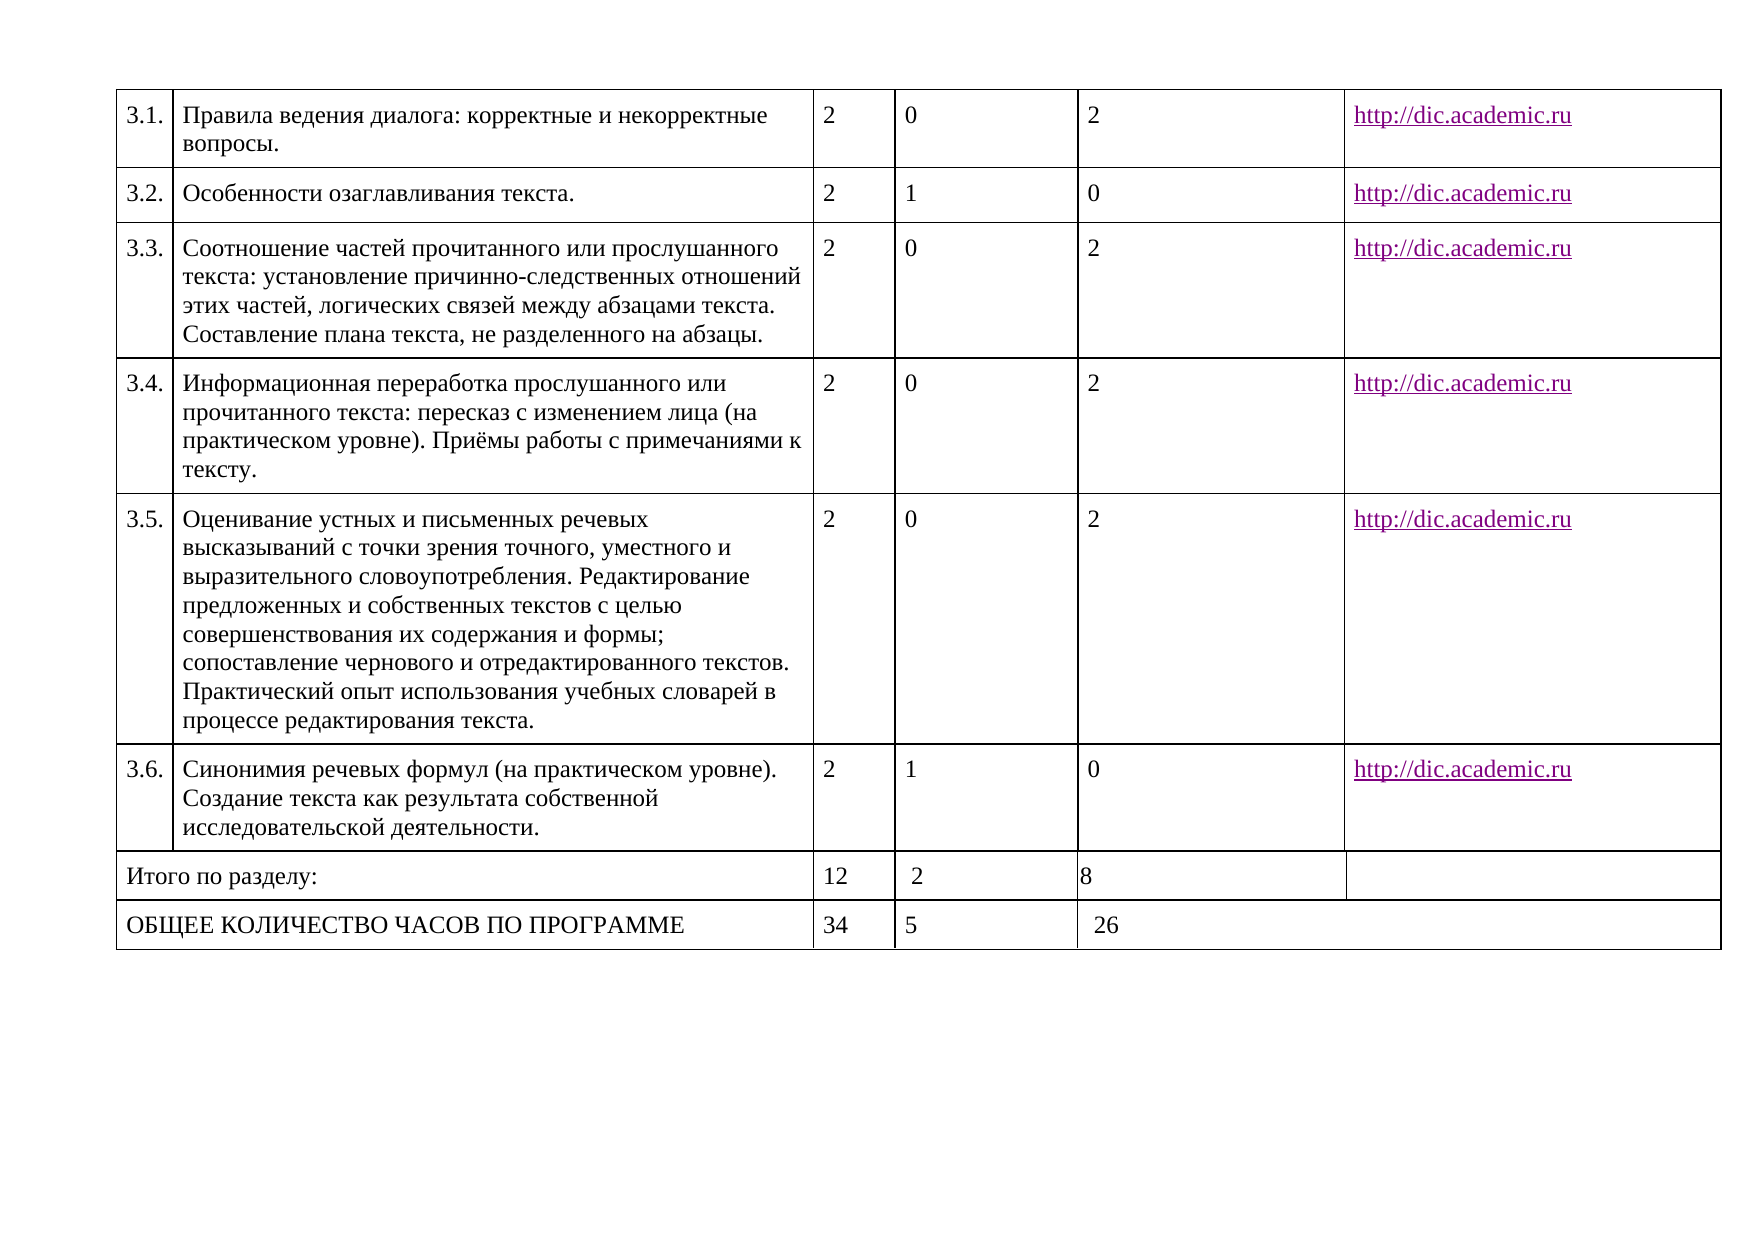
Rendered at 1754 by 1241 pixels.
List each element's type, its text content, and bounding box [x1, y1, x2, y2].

table_cell 2 [814, 90, 894, 167]
table_cell Синонимия речевых формул (на практическом уровне). Создание текста как результата собственной исследовательской деятельности. [174, 745, 813, 850]
table_cell Итого по разделу: [117, 852, 813, 899]
table_cell ОБЩЕЕ КОЛИЧЕСТВО ЧАСОВ ПО ПРОГРАММЕ [117, 901, 813, 948]
table_cell 0 [896, 359, 1077, 493]
table_cell 34 [814, 901, 894, 948]
table_cell 2 [896, 852, 1077, 899]
table_cell 0 [896, 223, 1077, 357]
table_cell 2 [1079, 494, 1344, 743]
table_cell Соотношение частей прочитанного или прослушанного текста: установление причинно-следственных отношений этих частей, логических связей между абзацами текста. Составление плана текста, не разделенного на абзацы. [174, 223, 813, 357]
table_cell 2 [1079, 359, 1344, 493]
table_cell 2 [814, 745, 894, 850]
table_cell [1347, 852, 1720, 899]
table_cell Особенности озаглавливания текста. [174, 168, 813, 222]
table_cell 2 [1079, 90, 1344, 167]
table_cell http://dic.academic.ru [1345, 745, 1720, 850]
table_cell 26 [1078, 901, 1720, 948]
table_cell 3.1. [117, 90, 172, 167]
table_cell 2 [814, 359, 894, 493]
table_cell http://dic.academic.ru [1345, 359, 1720, 493]
table_cell 3.6. [117, 745, 172, 850]
table_cell 0 [896, 494, 1077, 743]
table_cell 8 [1078, 852, 1346, 899]
table_cell 3.5. [117, 494, 172, 743]
table_cell 0 [896, 90, 1077, 167]
table_cell 3.2. [117, 168, 172, 222]
table_cell 3.3. [117, 223, 172, 357]
table_cell http://dic.academic.ru [1345, 168, 1720, 222]
table_cell 2 [1079, 223, 1344, 357]
table_cell 1 [896, 168, 1077, 222]
table_cell Правила ведения диалога: корректные и некорректные вопросы. [174, 90, 813, 167]
table_cell http://dic.academic.ru [1345, 90, 1720, 167]
table_cell 12 [814, 852, 894, 899]
table_cell 1 [896, 745, 1077, 850]
table_cell 0 [1079, 745, 1344, 850]
table_cell http://dic.academic.ru [1345, 494, 1720, 743]
table_cell 2 [814, 494, 894, 743]
table_cell 3.4. [117, 359, 172, 493]
table_cell Оценивание устных и письменных речевых высказываний с точки зрения точного, уместного и выразительного словоупотребления. Редактирование предложенных и собственных текстов с целью совершенствования их содержания и формы; сопоставление чернового и отредактированного текстов. Практический опыт использования учебных словарей в процессе редактирования текста. [174, 494, 813, 743]
table_cell http://dic.academic.ru [1345, 223, 1720, 357]
table_cell 2 [814, 168, 894, 222]
table_cell 0 [1079, 168, 1344, 222]
table_cell 2 [814, 223, 894, 357]
table_cell Информационная переработка прослушанного или прочитанного текста: пересказ с изменением лица (на практическом уровне). Приёмы работы с примечаниями к тексту. [174, 359, 813, 493]
table_cell 5 [896, 901, 1077, 948]
